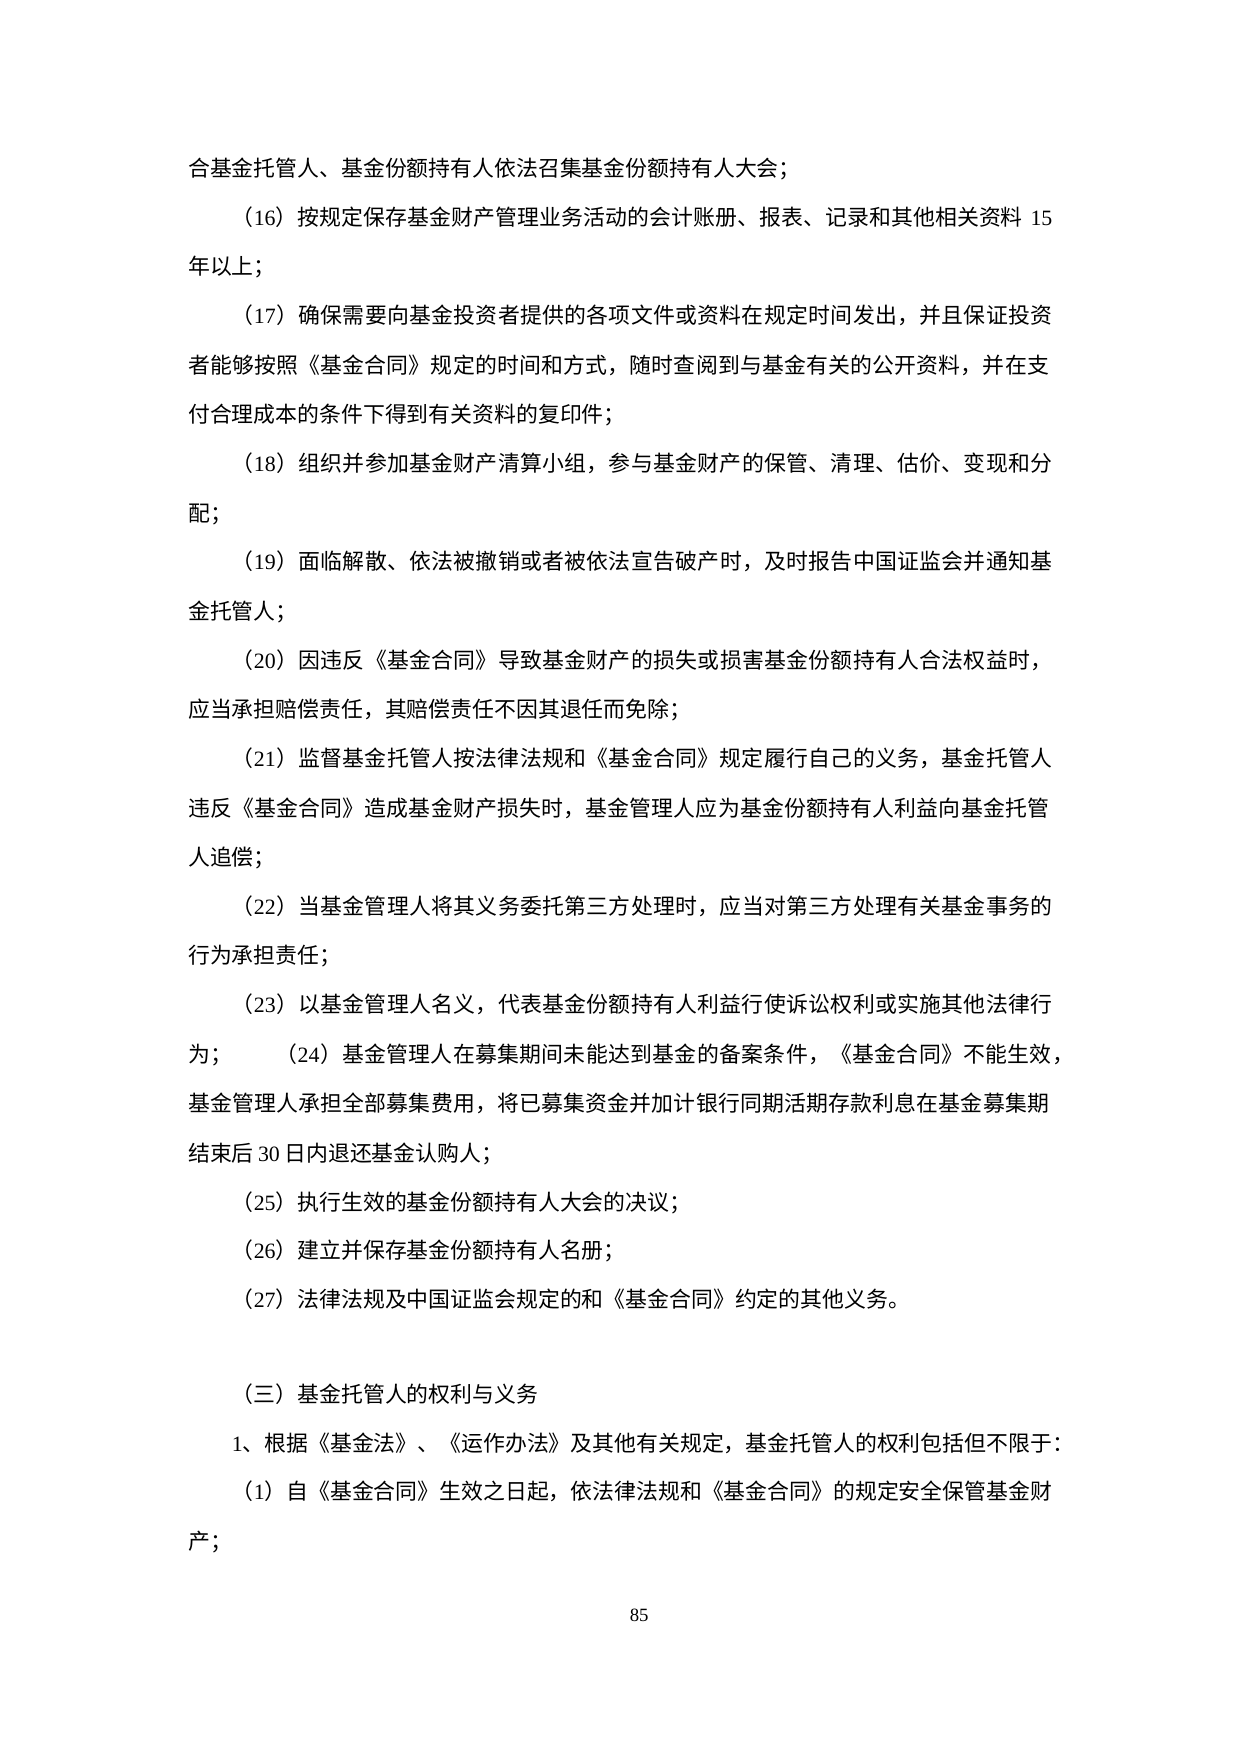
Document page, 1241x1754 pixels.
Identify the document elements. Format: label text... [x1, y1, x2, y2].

text （27）法律法规及中国证监会规定的和《基金合同》约定的其他义务。 [188, 1282, 1052, 1314]
text （17）确保需要向基金投资者提供的各项文件或资料在规定时间发出，并且保证投资者能够按照《基金合同》规定的时间和方式，随时查阅到与基金有关的公开资料，并在支付合理成本的条件下得到有关资料的复印件； [188, 298, 1052, 429]
text （20）因违反《基金合同》导致基金财产的损失或损害基金份额持有人合法权益时，应当承担赔偿责任，其赔偿责任不因其退任而免除； [188, 642, 1052, 724]
text （23）以基金管理人名义，代表基金份额持有人利益行使诉讼权利或实施其他法律行为； （24）基金管理人在募集期间未能达到基金的备案条件，《基金合同》不能生效，基金管理人承担全部募集费用，将已募集资金并加计银行同期活期存款利息在基金募集期结束后30日内退还基金认购人； [188, 987, 1052, 1168]
text （18）组织并参加基金财产清算小组，参与基金财产的保管、清理、估价、变现和分配； [188, 445, 1052, 528]
text （22）当基金管理人将其义务委托第三方处理时，应当对第三方处理有关基金事务的行为承担责任； [188, 888, 1052, 971]
text （19）面临解散、依法被撤销或者被依法宣告破产时，及时报告中国证监会并通知基金托管人； [188, 544, 1052, 626]
text （21）监督基金托管人按法律法规和《基金合同》规定履行自己的义务，基金托管人违反《基金合同》造成基金财产损失时，基金管理人应为基金份额持有人利益向基金托管人追偿； [188, 740, 1052, 872]
text （16）按规定保存基金财产管理业务活动的会计账册、报表、记录和其他相关资料15年以上； [188, 199, 1052, 282]
text （三）基金托管人的权利与义务 [188, 1376, 1052, 1409]
text （26）建立并保存基金份额持有人名册； [188, 1233, 1052, 1266]
text 1、根据《基金法》、《运作办法》及其他有关规定，基金托管人的权利包括但不限于： [188, 1425, 1052, 1458]
text （25）执行生效的基金份额持有人大会的决议； [188, 1184, 1052, 1217]
text （1）自《基金合同》生效之日起，依法律法规和《基金合同》的规定安全保管基金财产； [188, 1474, 1052, 1556]
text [188, 150, 1052, 183]
